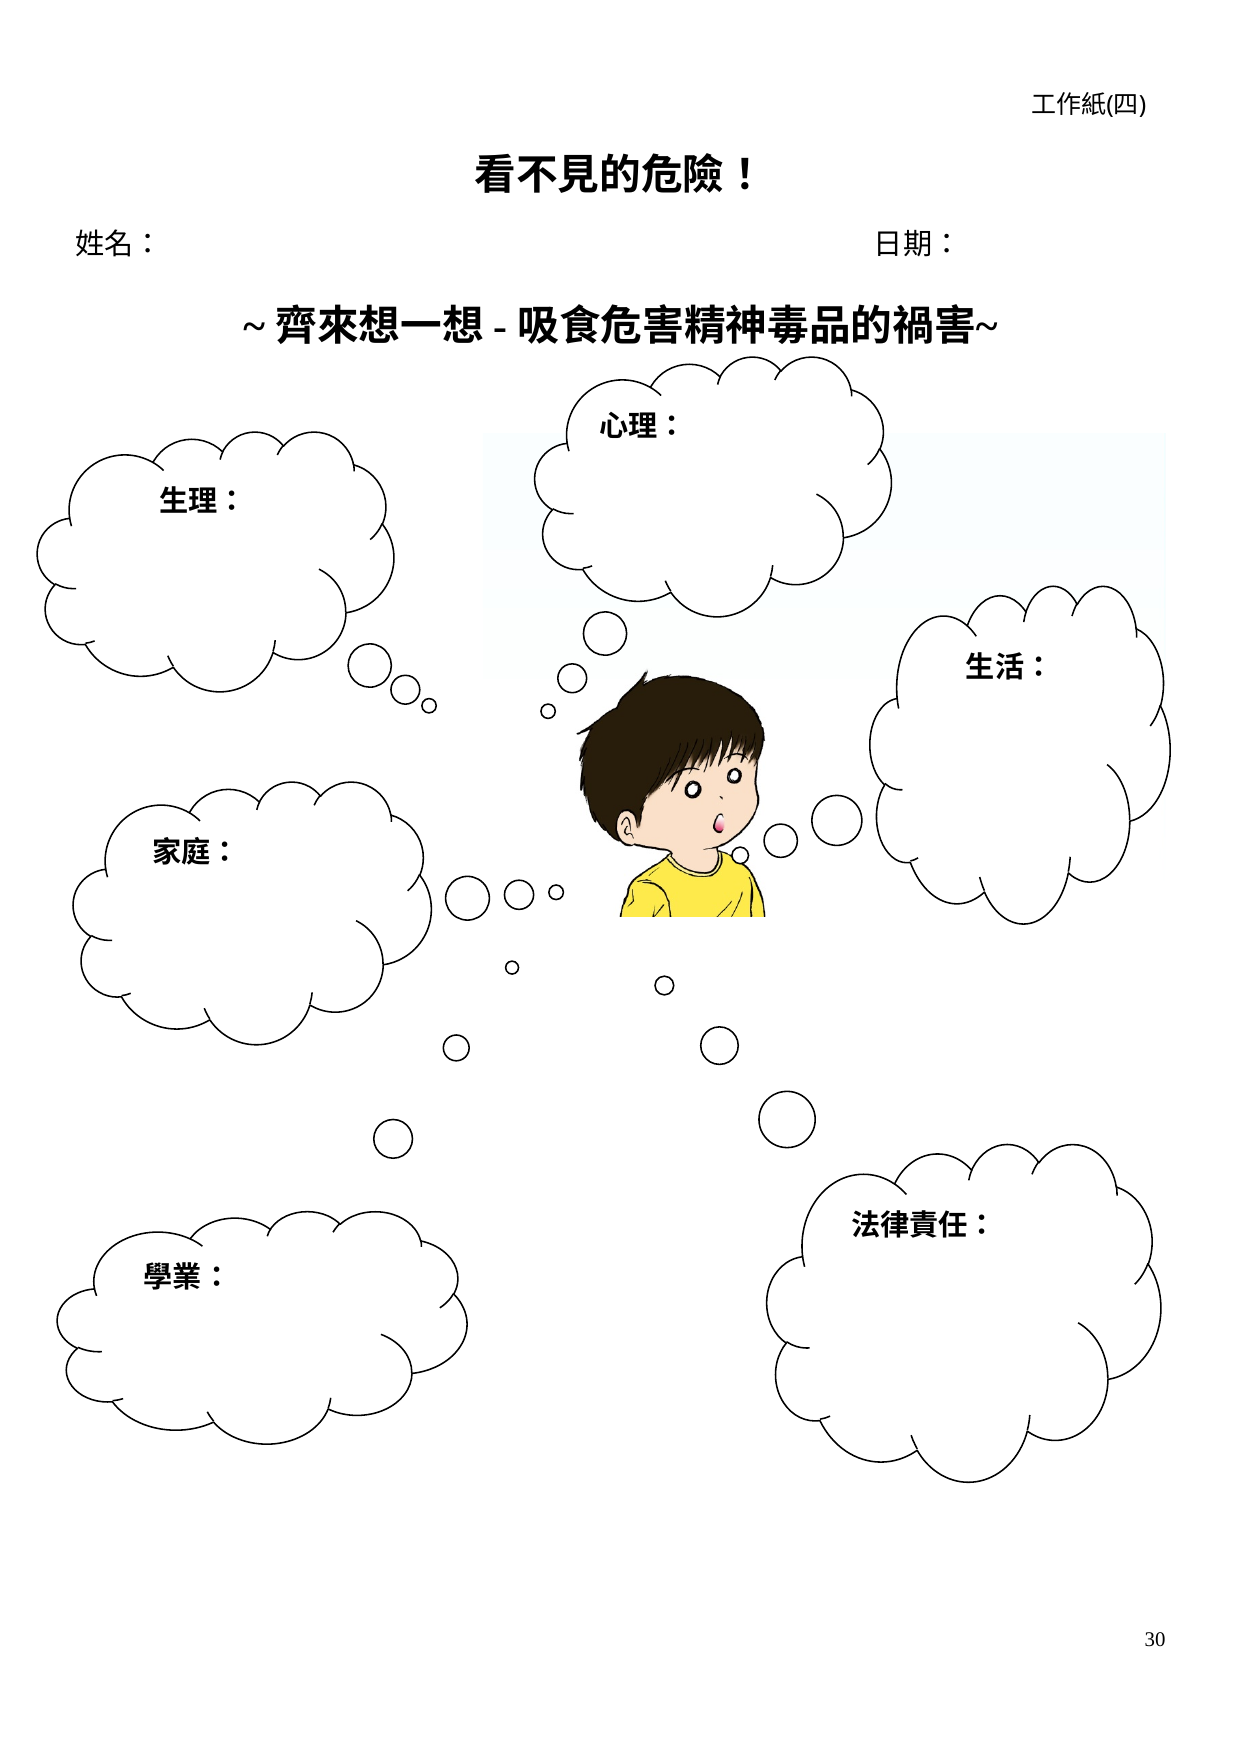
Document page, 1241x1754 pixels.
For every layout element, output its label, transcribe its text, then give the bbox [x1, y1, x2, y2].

text 看不見的危險！ [75, 141, 1165, 202]
picture [1047, 786, 1166, 917]
table_header 姓名： [64, 221, 862, 263]
table_header 日期： [863, 221, 1167, 263]
text ~ 齊來想一想 - 吸食危害精神毒品的禍害~ [75, 292, 1165, 352]
picture [482, 433, 1166, 917]
